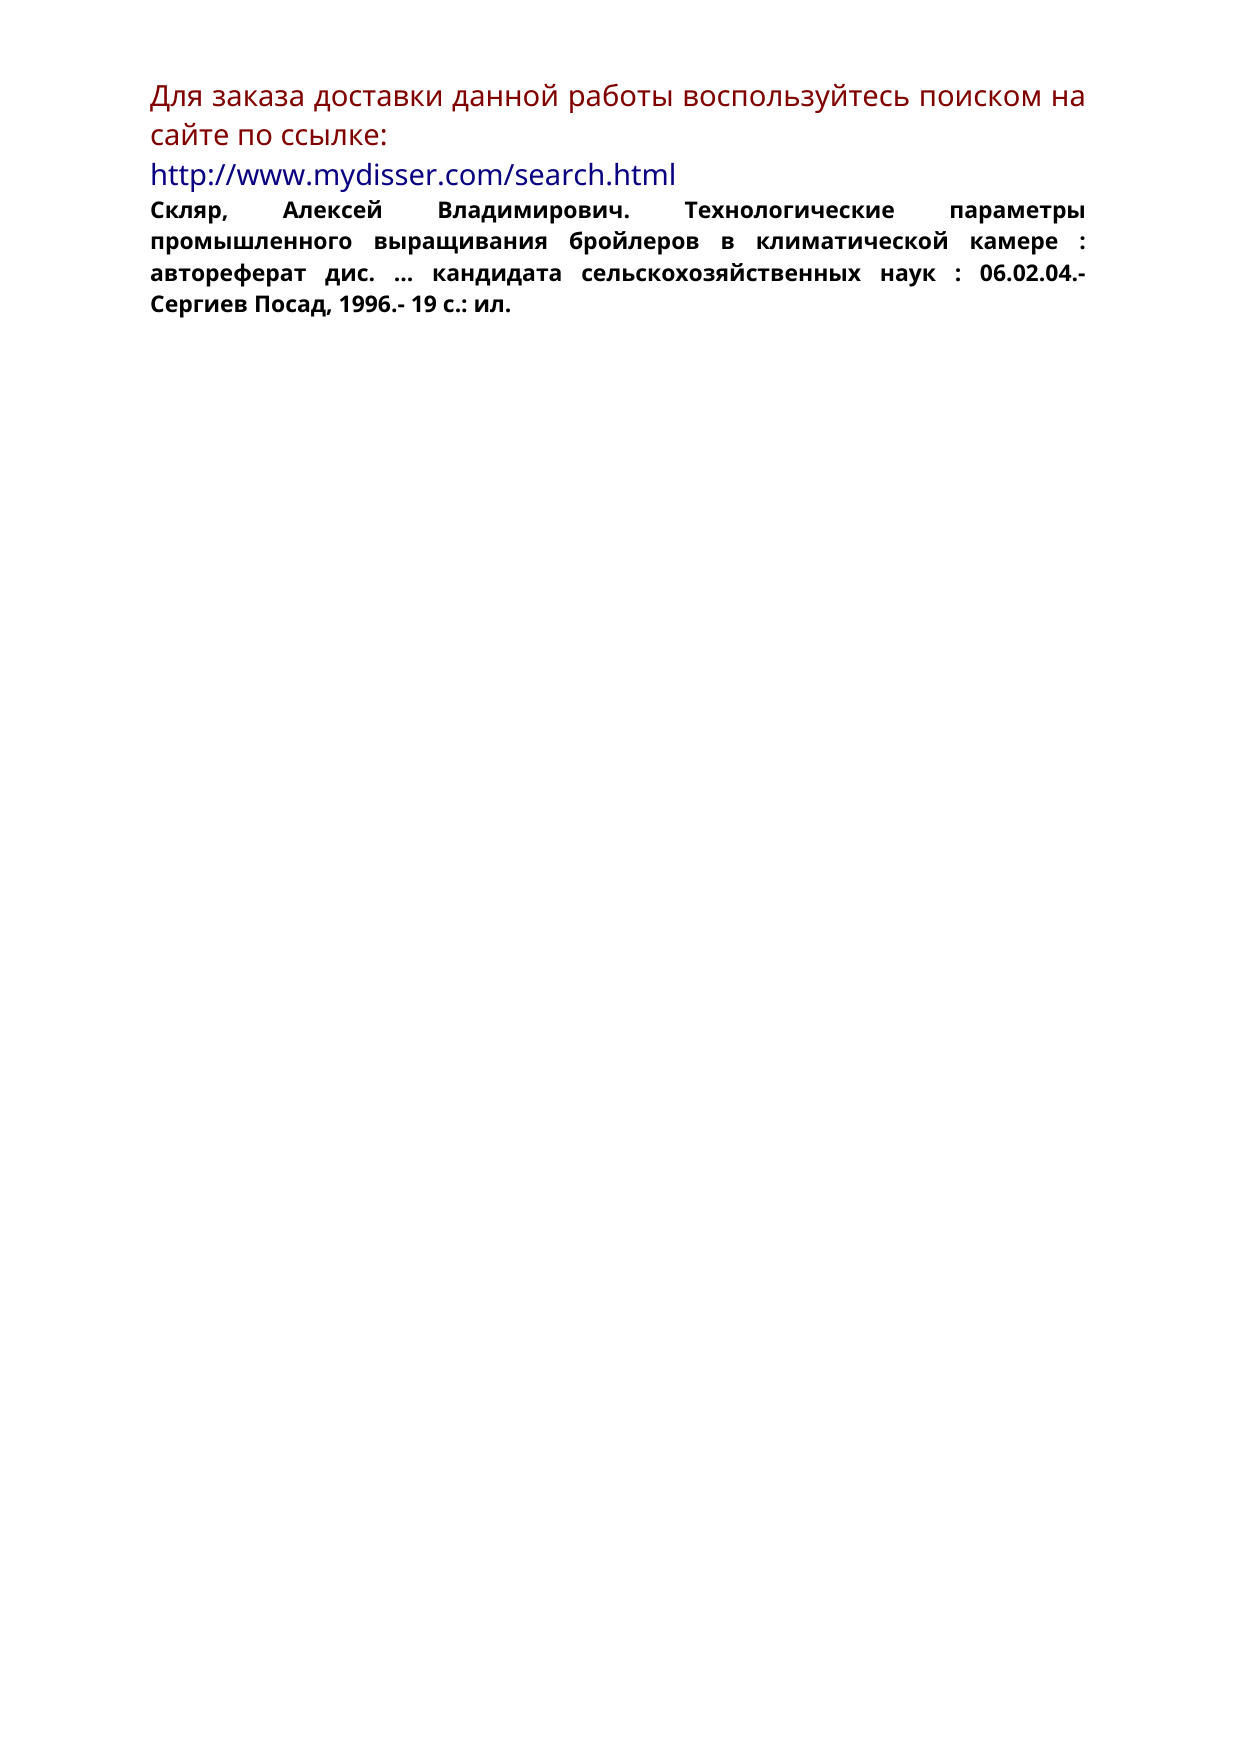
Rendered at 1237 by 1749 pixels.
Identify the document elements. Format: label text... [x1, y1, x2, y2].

text Скляр, Алексей Владимирович. Технологические параметры промышленного выращивания бройлеров в климатической камере : автореферат дис. ... кандидата сельскохозяйственных наук : 06.02.04.- Сергиев Посад, 1996.- 19 с.: ил. [150, 194, 1086, 319]
